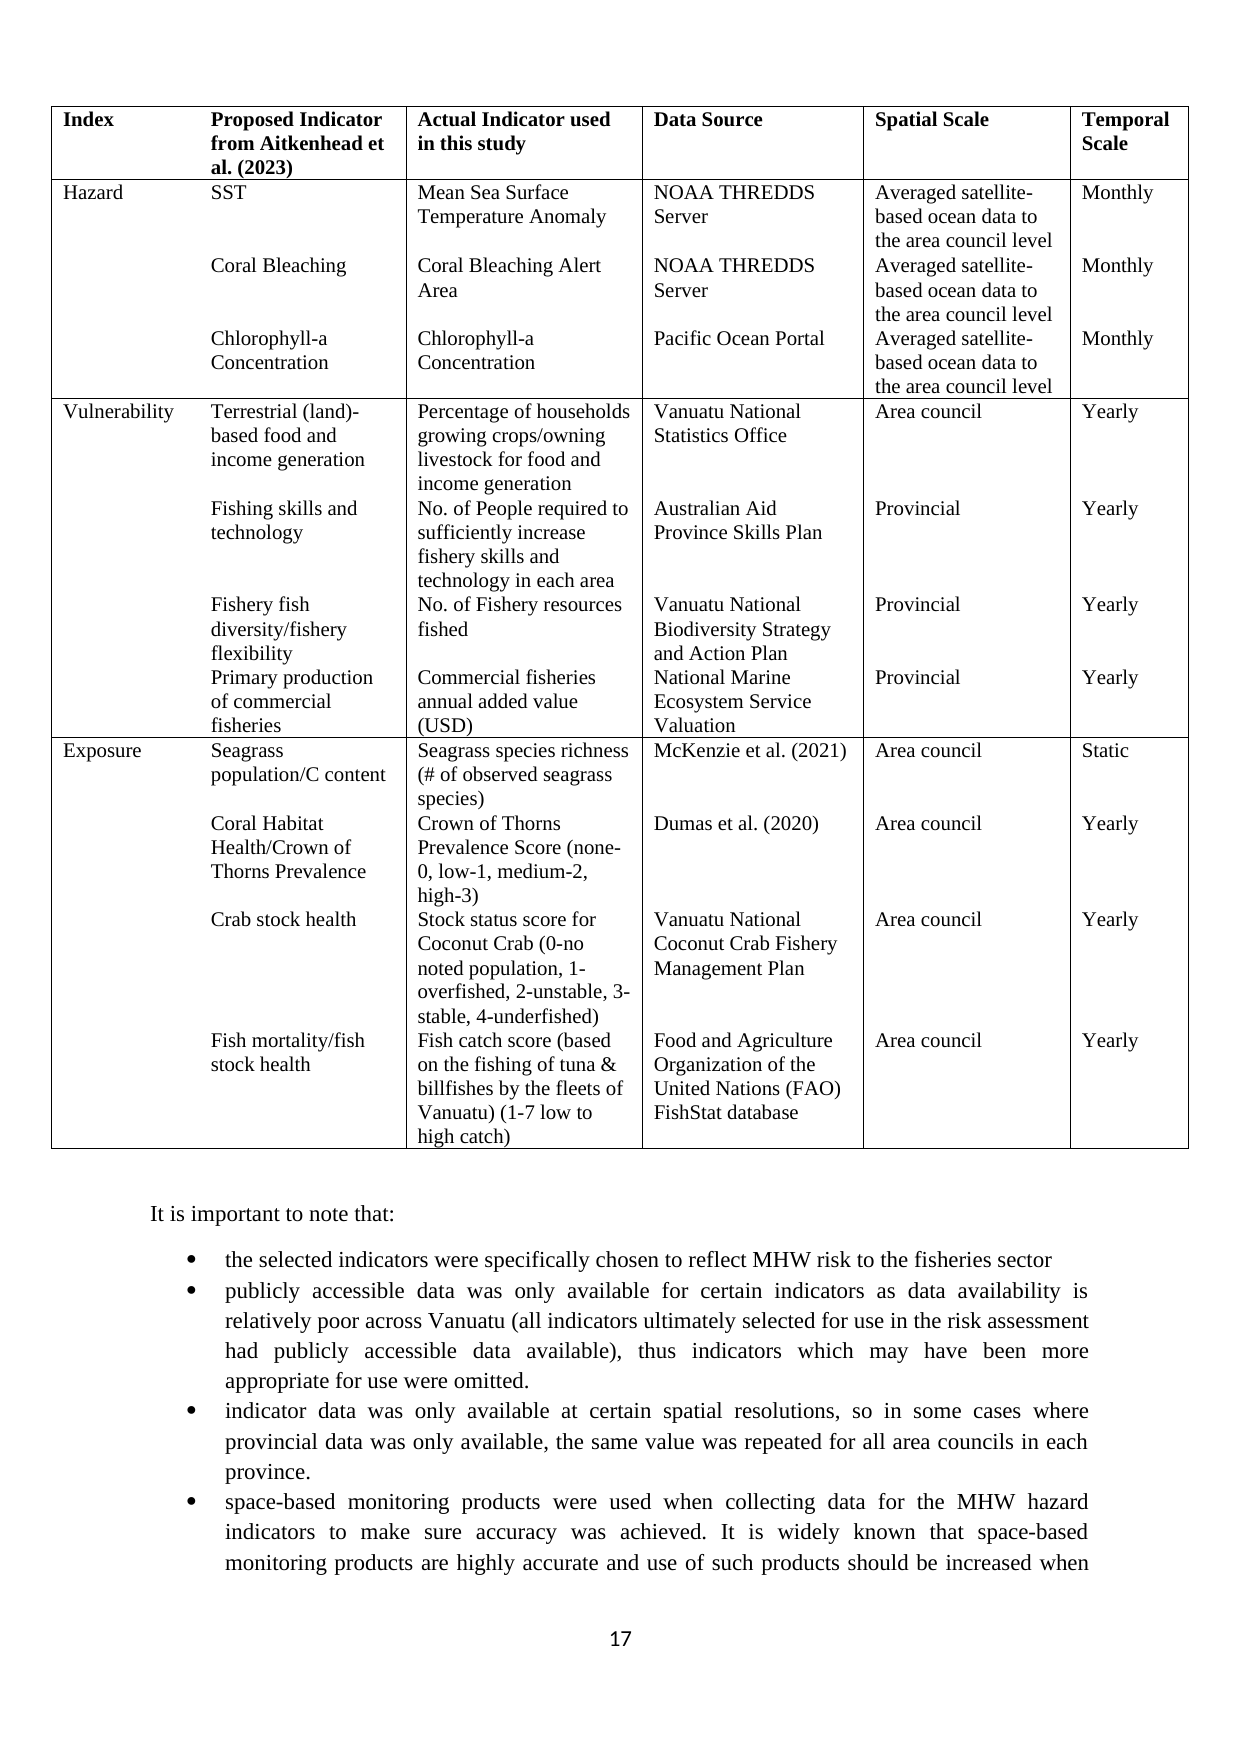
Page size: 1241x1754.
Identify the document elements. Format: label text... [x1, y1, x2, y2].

table_header Temporal Scale [1071, 107, 1188, 179]
table_cell Monthly [1071, 253, 1188, 326]
table_cell Fish catch score (based on the fishing of tuna & billfishes by the fleets of Vanuatu) (1-7 low to high catch) [407, 1028, 642, 1148]
table_cell Yearly [1071, 399, 1188, 495]
table_cell Monthly [1071, 180, 1188, 252]
table_cell Seagrass species richness (# of observed seagrass species) [407, 738, 642, 810]
table_cell Primary production of commercial fisheries [199, 665, 406, 737]
table_cell Area council [864, 399, 1070, 495]
table_cell Coral Bleaching [199, 253, 406, 326]
table_cell Provincial [864, 665, 1070, 737]
table_cell Fishery fish diversity/fishery flexibility [199, 593, 406, 664]
table_cell Dumas et al. (2020) [643, 810, 863, 907]
table_cell Coral Bleaching Alert Area [407, 253, 642, 326]
table_cell Provincial [864, 495, 1070, 592]
table_cell Yearly [1071, 907, 1188, 1028]
table_cell Yearly [1071, 810, 1188, 907]
list publicly accessible data was only available for certain indicators as data availability is relatively poor across Vanuatu (all indicators ultimately selected for use in the risk assessment had publicly accessible data available), thus indicators which may have been more appropriate for use were omitted. [187, 1277, 1090, 1394]
table_cell Vanuatu National Coconut Crab Fishery Management Plan [643, 907, 863, 1028]
table_cell Chlorophyll-a Concentration [199, 326, 406, 398]
table_cell Terrestrial (land)-based food and income generation [199, 399, 406, 495]
table_cell McKenzie et al. (2021) [643, 738, 863, 810]
table_cell Provincial [864, 593, 1070, 664]
table_cell Australian Aid Province Skills Plan [643, 495, 863, 592]
table_cell SST [199, 180, 406, 252]
table_cell Food and Agriculture Organization of the United Nations (FAO) FishStat database [643, 1028, 863, 1148]
table_header Proposed Indicator from Aitkenhead et al. (2023) [199, 107, 406, 179]
table_cell No. of People required to sufficiently increase fishery skills and technology in each area [407, 495, 642, 592]
table_cell Averaged satellite-based ocean data to the area council level [864, 253, 1070, 326]
table_cell Area council [864, 1028, 1070, 1148]
table_cell Percentage of households growing crops/owning livestock for food and income generation [407, 399, 642, 495]
table_cell Vulnerability [52, 399, 199, 737]
table_cell Area council [864, 907, 1070, 1028]
table_cell Mean Sea Surface Temperature Anomaly [407, 180, 642, 252]
table_cell Vanuatu National Statistics Office [643, 399, 863, 495]
table_cell Crown of Thorns Prevalence Score (none-0, low-1, medium-2, high-3) [407, 810, 642, 907]
table_cell Stock status score for Coconut Crab (0-no noted population, 1-overfished, 2-unstable, 3-stable, 4-underfished) [407, 907, 642, 1028]
table_header Actual Indicator used in this study [407, 107, 642, 179]
text It is important to note that: [150, 1200, 1090, 1226]
table_header Data Source [643, 107, 863, 179]
table_cell Coral Habitat Health/Crown of Thorns Prevalence [199, 810, 406, 907]
table_cell NOAA THREDDS Server [643, 180, 863, 252]
table_cell Commercial fisheries annual added value (USD) [407, 665, 642, 737]
table_cell Crab stock health [199, 907, 406, 1028]
table_cell NOAA THREDDS Server [643, 253, 863, 326]
table_cell Pacific Ocean Portal [643, 326, 863, 398]
table_cell Yearly [1071, 665, 1188, 737]
table_cell Monthly [1071, 326, 1188, 398]
table_cell No. of Fishery resources fished [407, 593, 642, 664]
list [187, 1488, 1090, 1575]
table_cell Vanuatu National Biodiversity Strategy and Action Plan [643, 593, 863, 664]
table_cell Averaged satellite-based ocean data to the area council level [864, 326, 1070, 398]
table_cell Hazard [52, 180, 199, 398]
table_cell Static [1071, 738, 1188, 810]
table_cell Exposure [52, 738, 199, 1148]
table_cell Area council [864, 738, 1070, 810]
list indicator data was only available at certain spatial resolutions, so in some cases where provincial data was only available, the same value was repeated for all area councils in each province. [187, 1398, 1090, 1484]
list the selected indicators were specifically chosen to reflect MHW risk to the fisheries sector [187, 1247, 1090, 1273]
table_cell Fish mortality/fish stock health [199, 1028, 406, 1148]
table_cell Yearly [1071, 1028, 1188, 1148]
table_cell Chlorophyll-a Concentration [407, 326, 642, 398]
table_cell Yearly [1071, 593, 1188, 664]
table_cell National Marine Ecosystem Service Valuation [643, 665, 863, 737]
table_header Index [52, 107, 199, 179]
table_header Spatial Scale [864, 107, 1070, 179]
table_cell Fishing skills and technology [199, 495, 406, 592]
table_cell Area council [864, 810, 1070, 907]
table_cell Seagrass population/C content [199, 738, 406, 810]
table_cell Yearly [1071, 495, 1188, 592]
table_cell Averaged satellite-based ocean data to the area council level [864, 180, 1070, 252]
